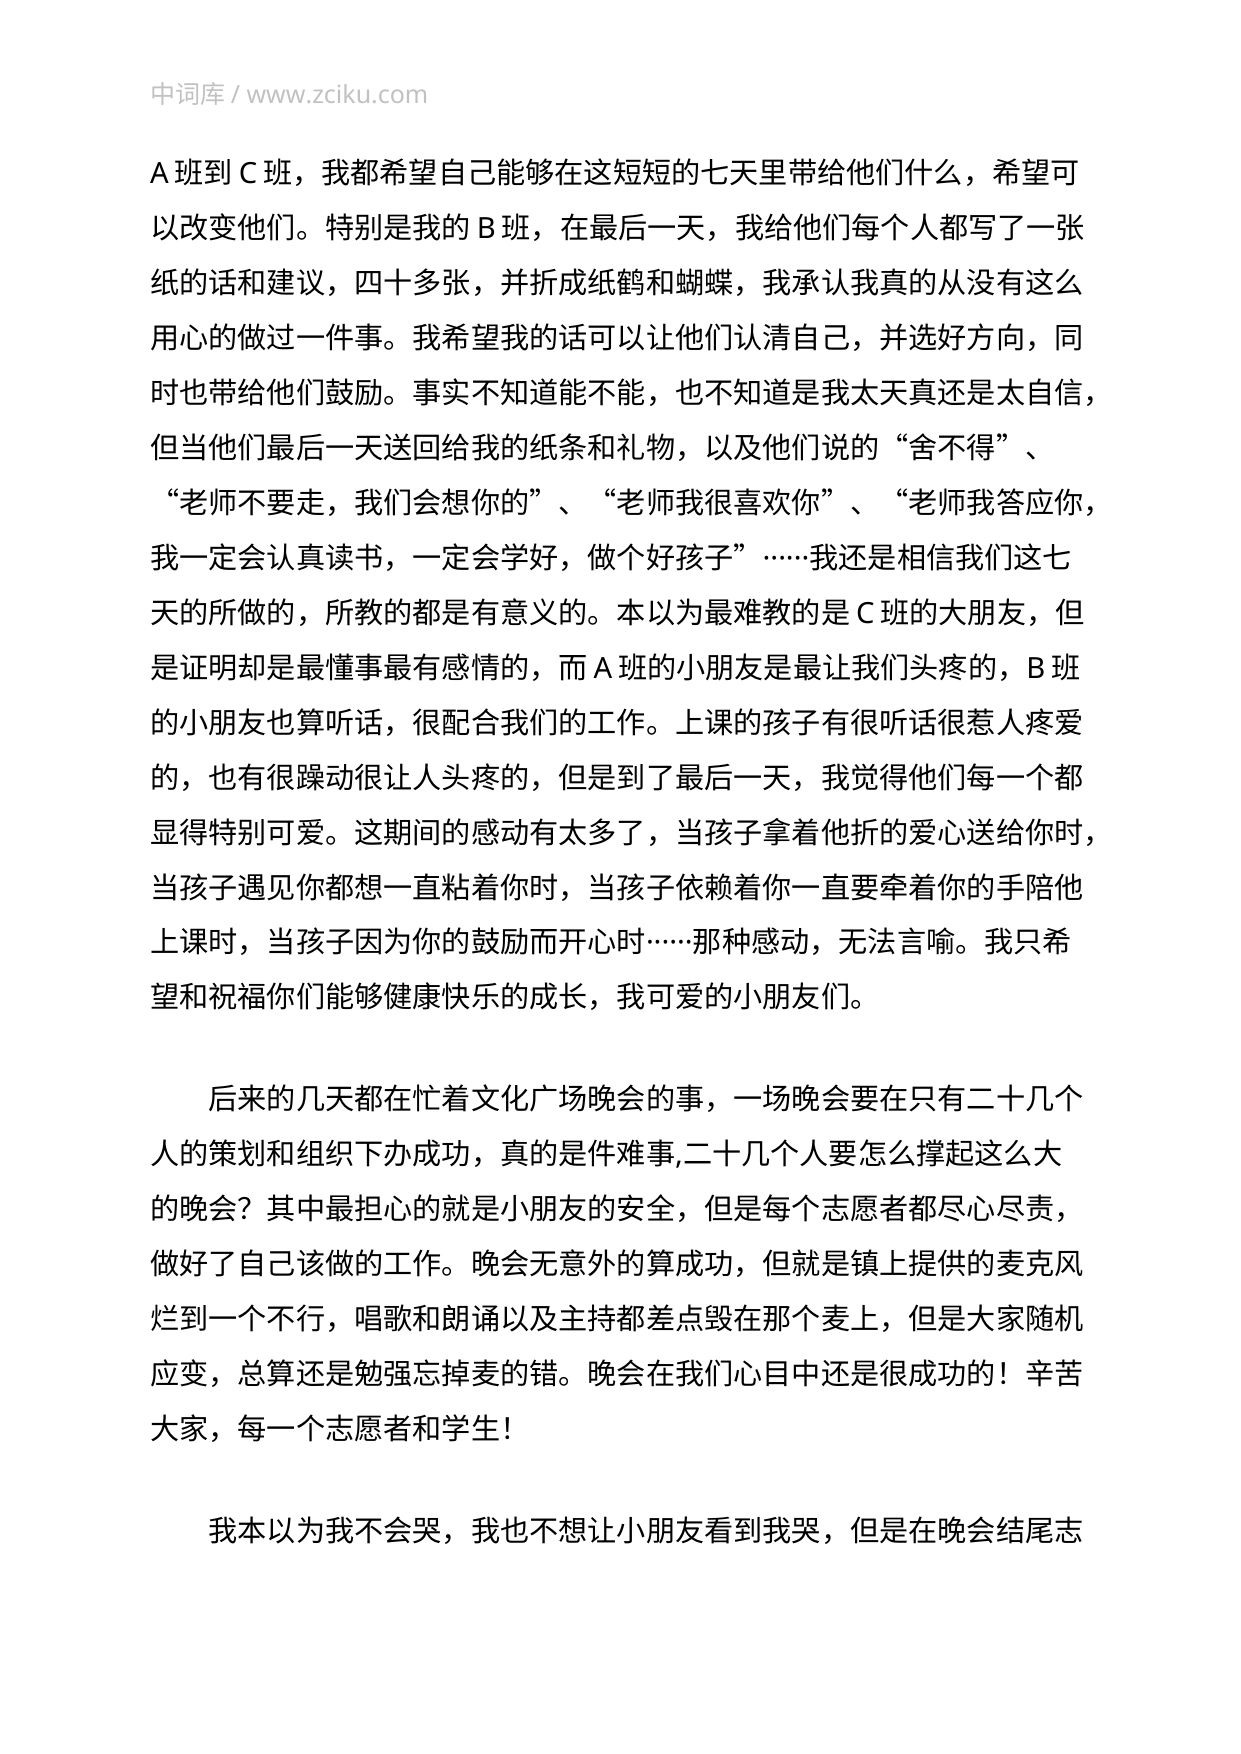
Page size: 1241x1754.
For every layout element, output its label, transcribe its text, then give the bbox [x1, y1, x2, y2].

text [150, 150, 1090, 1016]
text 后来的几天都在忙着文化广场晚会的事，一场晚会要在只有二十几个人的策划和组织下办成功，真的是件难事,二十几个人要怎么撑起这么大的晚会？其中最担心的就是小朋友的安全，但是每个志愿者都尽心尽责，做好了自己该做的工作。晚会无意外的算成功，但就是镇上提供的麦克风烂到一个不行，唱歌和朗诵以及主持都差点毁在那个麦上，但是大家随机应变，总算还是勉强忘掉麦的错。晚会在我们心目中还是很成功的！辛苦大家，每一个志愿者和学生！ [150, 1076, 1090, 1448]
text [150, 1507, 1090, 1549]
